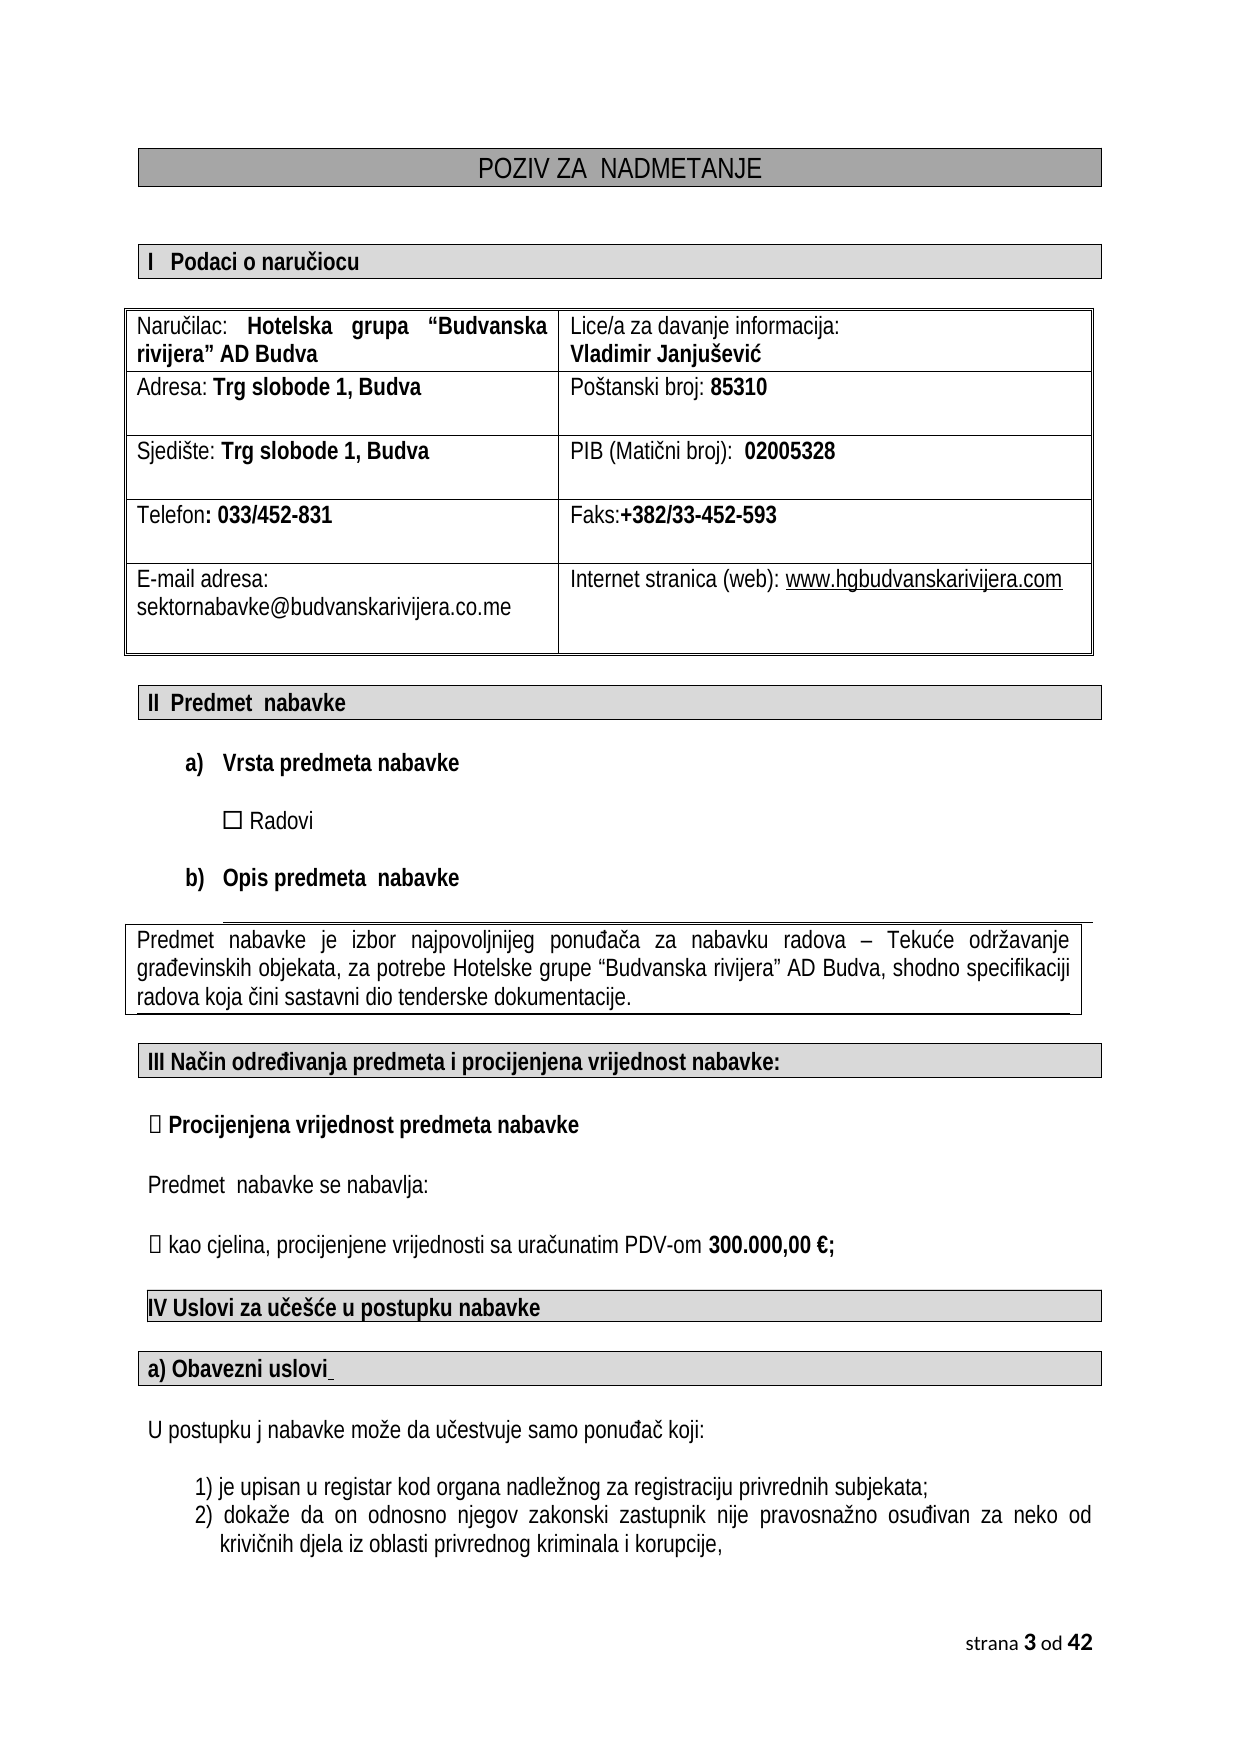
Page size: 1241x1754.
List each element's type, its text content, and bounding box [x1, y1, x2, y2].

table_header Predmet nabavke je izbor najpovoljnijeg ponuđača za nabavku radova – Tekuće održavanje građevinskih objekata, za potrebe Hotelske grupe “Budvanska rivijera” AD Budva, shodno specifikaciji radova koja čini sastavni dio tenderske dokumentacije. [126, 925, 1081, 1014]
text II Predmet nabavke [139, 686, 1101, 719]
table_header Lice/a za davanje informacija: Vladimir Janjušević [559, 311, 1091, 371]
text 2) dokaže da on odnosno njegov zakonski zastupnik nije pravosnažno osuđivan za neko od krivičnih djela iz oblasti privrednog kriminala i korupcije, [194, 1501, 1093, 1558]
list Opis predmeta nabavke [185, 863, 1093, 892]
text Predmet nabavke se nabavlja: [148, 1169, 1093, 1198]
text  kao cjelina, procijenjene vrijednosti sa uračunatim PDV-om 300.000,00 €; [148, 1227, 1093, 1261]
table_header Naručilac: Hotelska grupa “Budvanska rivijera” AD Budva [127, 311, 558, 371]
table_cell Faks:+382/33-452-593 [559, 500, 1091, 562]
list Vrsta predmeta nabavke [185, 748, 1093, 777]
text  Procijenjena vrijednost predmeta nabavke [148, 1107, 1093, 1141]
text IV Uslovi za učešće u postupku nabavke [148, 1291, 1101, 1321]
table_cell Adresa: Trg slobode 1, Budva [127, 372, 558, 435]
text a) Obavezni uslovi [139, 1352, 1101, 1385]
text I Podaci o naručiocu [139, 245, 1101, 278]
text III Način određivanja predmeta i procijenjena vrijednost nabavke: [139, 1044, 1101, 1077]
table_cell Telefon: 033/452-831 [127, 500, 558, 562]
table_cell PIB (Matični broj): 02005328 [559, 436, 1091, 499]
subtitle POZIV ZA NADMETANJE [139, 149, 1101, 186]
table_cell Internet stranica (web): www.hgbudvanskarivijera.com [559, 564, 1091, 653]
text Radovi [221, 806, 1093, 834]
text U postupku j nabavke može da učestvuje samo ponuđač koji: [148, 1414, 1093, 1443]
text 1) je upisan u registar kod organa nadležnog za registraciju privrednih subjekata; [194, 1472, 1093, 1501]
table_cell Sjedište: Trg slobode 1, Budva [127, 436, 558, 499]
table_cell Poštanski broj: 85310 [559, 372, 1091, 435]
table_cell E-mail adresa: sektornabavke@budvanskarivijera.co.me [127, 564, 558, 653]
